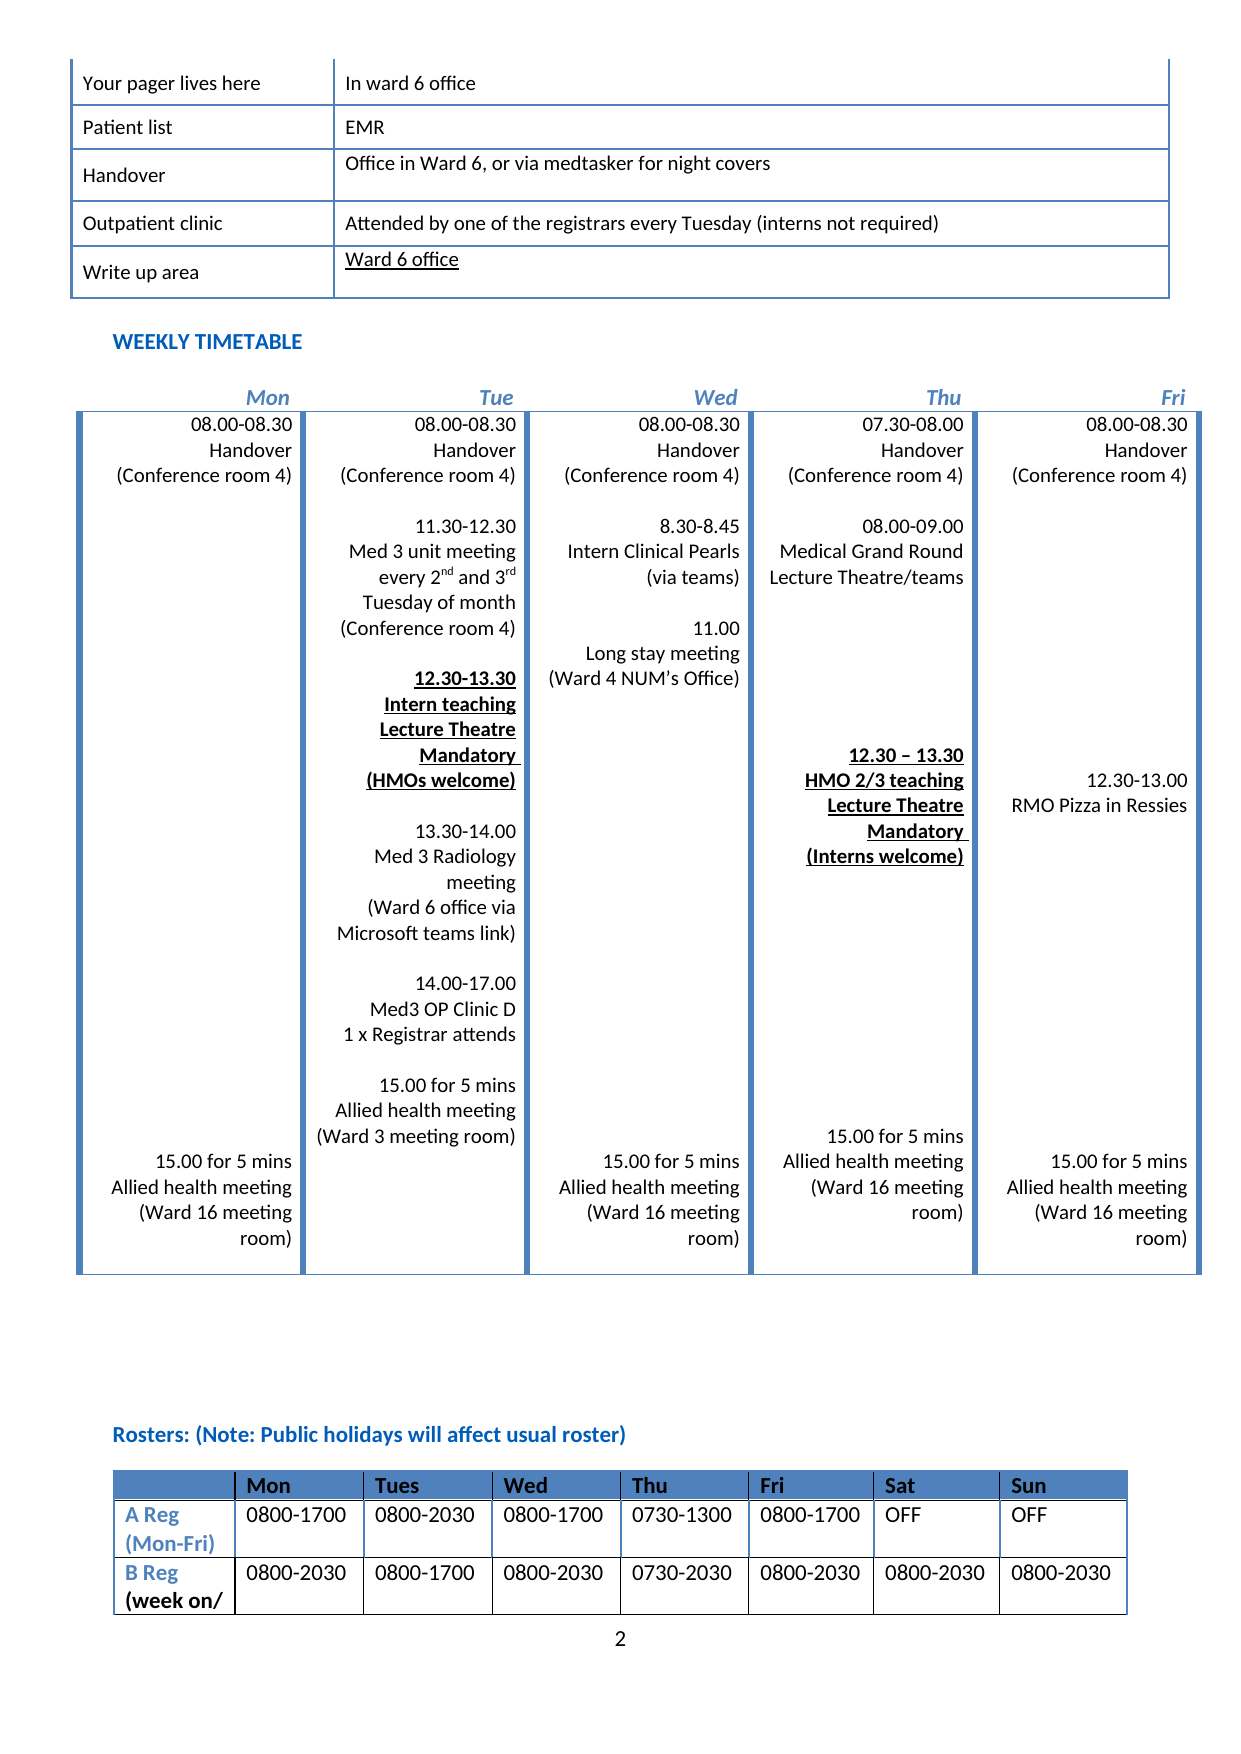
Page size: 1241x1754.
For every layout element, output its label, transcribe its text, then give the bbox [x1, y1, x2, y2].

table_cell 07.30-08.00 Handover (Conference room 4) 08.00-09.00 Medical Grand Round Lecture Theatre/teams 12.30 – 13.30 HMO 2/3 teaching Lecture Theatre Mandatory (Interns welcome) 15.00 for 5 mins Allied health meeting (Ward 16 meeting room) [754, 412, 972, 1273]
table_cell 0800-1700 [750, 1501, 873, 1557]
table_cell 08.00-08.30 Handover (Conference room 4) 11.30-12.30 Med 3 unit meeting every 2nd and 3rd Tuesday of month (Conference room 4) 12.30-13.30 Intern teaching Lecture Theatre Mandatory (HMOs welcome) 13.30-14.00 Med 3 Radiology meeting (Ward 6 office via Microsoft teams link) 14.00-17.00 Med3 OP Clinic D 1 x Registrar attends 15.00 for 5 mins Allied health meeting (Ward 3 meeting room) [306, 412, 524, 1273]
table_cell 0800-2030 [1000, 1558, 1126, 1614]
text WEEKLY TIMETABLE [112, 327, 1128, 383]
table_cell 08.00-08.30 Handover (Conference room 4) 8.30-8.45 Intern Clinical Pearls (via teams) 11.00 Long stay meeting (Ward 4 NUM’s Office) 15.00 for 5 mins Allied health meeting (Ward 16 meeting room) [530, 412, 748, 1273]
table_cell Outpatient clinic [73, 202, 333, 244]
table_cell Your pager lives here [73, 59, 333, 103]
table_cell 08.00-08.30 Handover (Conference room 4) 12.30-13.00 RMO Pizza in Ressies 15.00 for 5 mins Allied health meeting (Ward 16 meeting room) [978, 412, 1196, 1273]
table_cell 0800-2030 [236, 1558, 363, 1614]
table_cell 0800-2030 [493, 1558, 620, 1614]
table_cell Write up area [73, 247, 333, 297]
table_cell 0800-2030 [874, 1558, 999, 1614]
table_header [115, 1472, 234, 1499]
table_cell 0730-2030 [621, 1558, 748, 1614]
table_cell EMR [335, 106, 1168, 148]
table_cell OFF [875, 1501, 999, 1557]
table_cell A Reg (Mon-Fri) [115, 1501, 234, 1557]
table_header Sat [874, 1472, 999, 1499]
table_cell 0800-1700 [493, 1501, 620, 1557]
table_cell 0800-1700 [236, 1501, 363, 1557]
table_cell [115, 1558, 234, 1614]
table_cell 0800-2030 [749, 1558, 873, 1614]
table_header Wed [493, 1472, 620, 1499]
table_cell In ward 6 office [335, 59, 1168, 103]
table_cell Patient list [73, 106, 333, 148]
table_header Mon [236, 1472, 363, 1499]
table_header Sun [1000, 1472, 1126, 1499]
table_header Fri [975, 383, 1199, 411]
table_header Tues [364, 1472, 492, 1499]
table_cell OFF [1001, 1501, 1126, 1557]
table_cell 0800-1700 [364, 1558, 492, 1614]
table_cell 0730-1300 [622, 1501, 748, 1557]
table_header Fri [749, 1472, 873, 1499]
table_cell Attended by one of the registrars every Tuesday (interns not required) [335, 202, 1168, 244]
table_header Mon [79, 383, 303, 411]
table_header Wed [527, 383, 751, 411]
table_cell Office in Ward 6, or via medtasker for night covers [335, 150, 1168, 200]
table_cell 08.00-08.30 Handover (Conference room 4) 15.00 for 5 mins Allied health meeting (Ward 16 meeting room) [83, 412, 300, 1273]
table_cell Handover [73, 150, 333, 200]
table_cell 0800-2030 [365, 1501, 491, 1557]
text Rosters: (Note: Public holidays will affect usual roster) [112, 1421, 1128, 1449]
table_header Tue [303, 383, 527, 411]
table_header Thu [751, 383, 975, 411]
table_cell Ward 6 office [335, 247, 1168, 297]
table_header Thu [621, 1472, 748, 1499]
